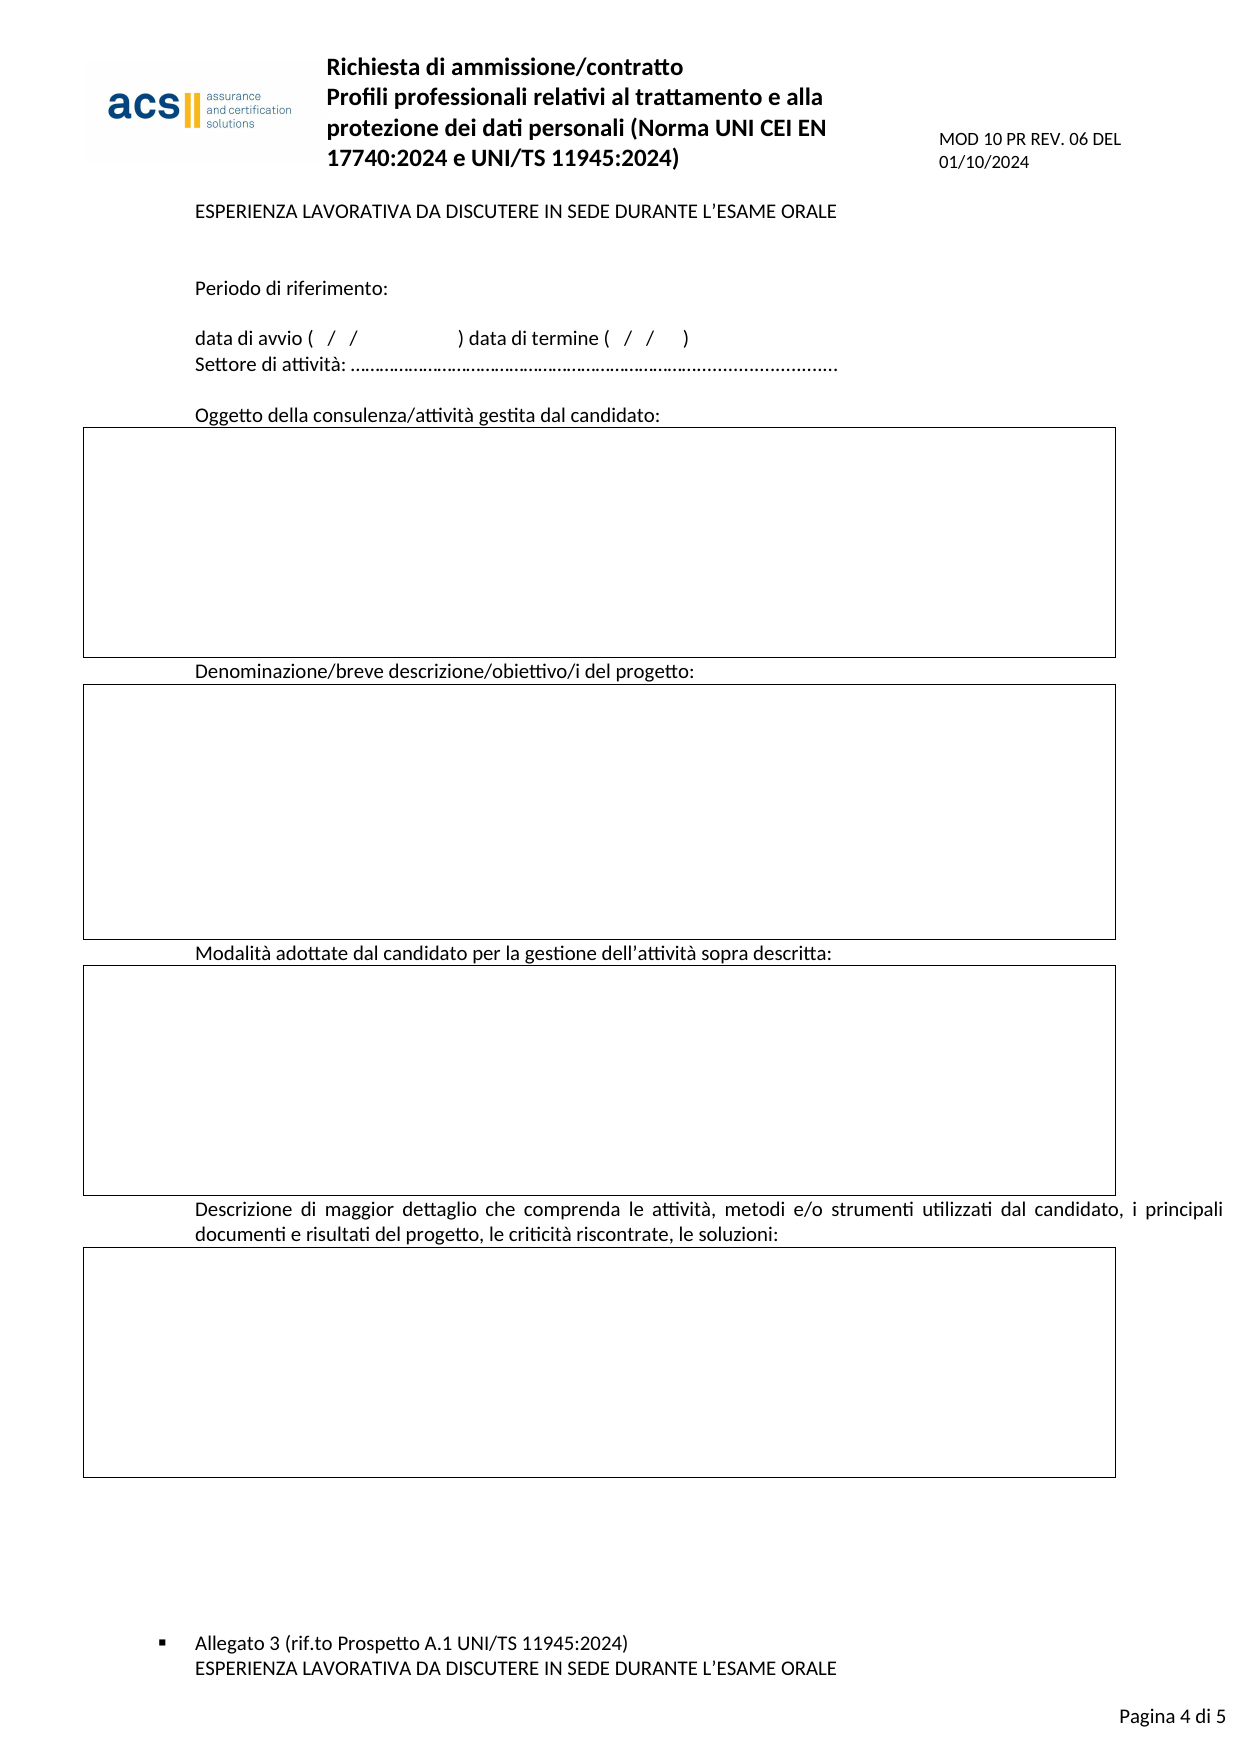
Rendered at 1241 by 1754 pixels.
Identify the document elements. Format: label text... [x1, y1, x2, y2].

text Modalità adottate dal candidato per la gestione dell’attività sopra descritta: [195, 940, 1226, 965]
picture [82, 61, 327, 162]
table_header [84, 428, 1115, 657]
table_header [84, 966, 1115, 1195]
text ESPERIENZA LAVORATIVA DA DISCUTERE IN SEDE DURANTE L’ESAME ORALE [195, 1656, 1226, 1681]
text Periodo di riferimento: [195, 275, 1226, 300]
list Allegato 3 (rif.to Prospetto A.1 UNI/TS 11945:2024) [157, 1630, 1226, 1656]
text data di avvio ( / / ) data di termine ( / / ) [195, 326, 1226, 351]
table_header [84, 1248, 1115, 1477]
text Settore di attività: ………………………………………………………………........................... [195, 351, 1226, 376]
text ESPERIENZA LAVORATIVA DA DISCUTERE IN SEDE DURANTE L’ESAME ORALE [195, 198, 1226, 224]
text Denominazione/breve descrizione/obiettivo/i del progetto: [195, 658, 1226, 683]
table_header [84, 685, 1115, 939]
text Oggetto della consulenza/attività gestita dal candidato: [195, 402, 1226, 427]
text Descrizione di maggior dettaglio che comprenda le attività, metodi e/o strumenti utilizzati dal candidato, i principali documenti e risultati del progetto, le criticità riscontrate, le soluzioni: [195, 1196, 1226, 1247]
